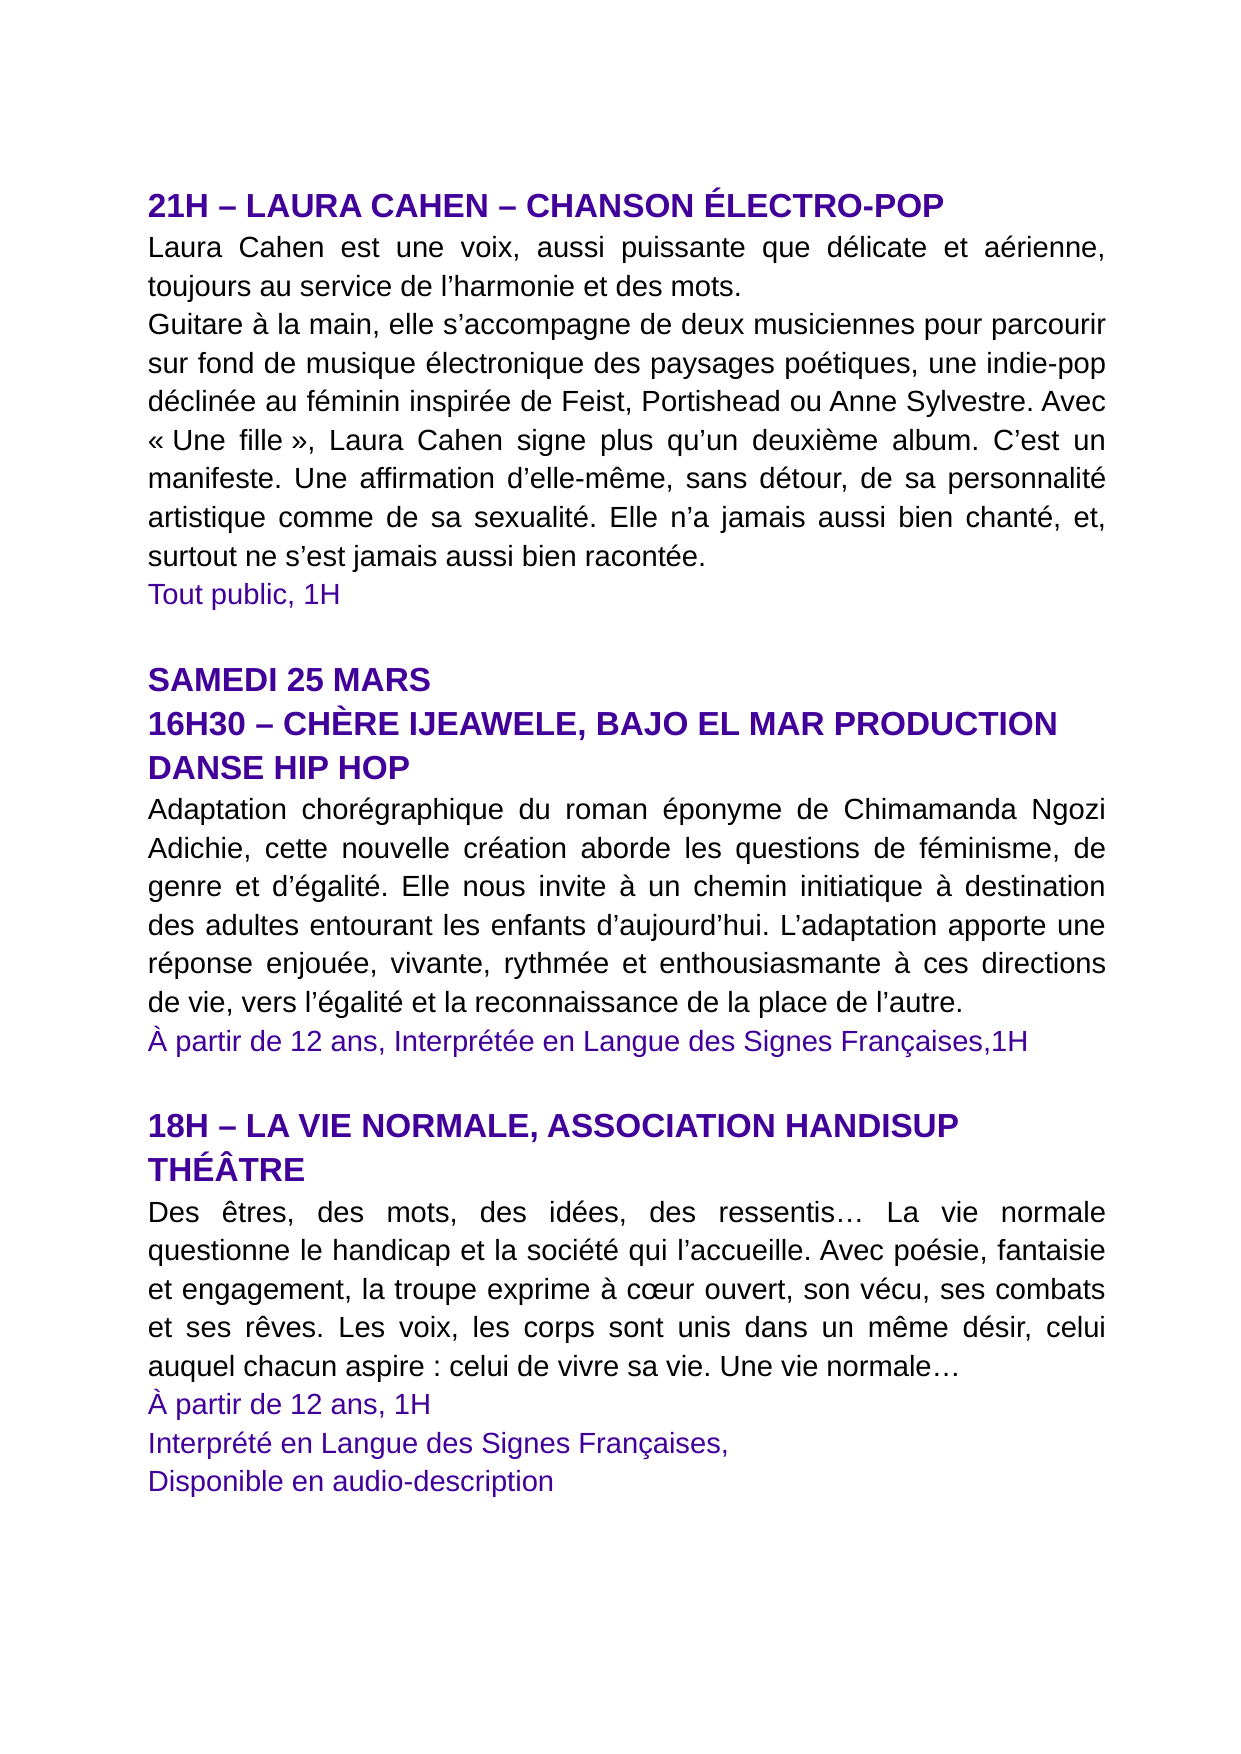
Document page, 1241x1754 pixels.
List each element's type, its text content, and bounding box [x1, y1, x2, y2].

text Tout public, 1H [148, 577, 1093, 611]
text Guitare à la main, elle s’accompagne de deux musiciennes pour parcourir sur fond de musique électronique des paysages poétiques, une indie-pop déclinée au féminin inspirée de Feist, Portishead ou Anne Sylvestre. Avec « Une fille », Laura Cahen signe plus qu’un deuxième album. C’est un manifeste. Une affirmation d’elle-même, sans détour, de sa personnalité artistique comme de sa sexualité. Elle n’a jamais aussi bien chanté, et, surtout ne s’est jamais aussi bien racontée. [148, 307, 1107, 572]
text À partir de 12 ans, Interprétée en Langue des Signes Françaises,1H [148, 1024, 1093, 1057]
text 16H30 – CHÈRE IJEAWELE, BAJO EL MAR PRODUCTION [148, 704, 1093, 742]
text Disponible en audio-description [148, 1464, 1093, 1498]
text Adaptation chorégraphique du roman éponyme de Chimamanda Ngozi Adichie, cette nouvelle création aborde les questions de féminisme, de genre et d’égalité. Elle nous invite à un chemin initiatique à destination des adultes entourant les enfants d’aujourd’hui. L’adaptation apporte une réponse enjouée, vivante, rythmée et enthousiasmante à ces directions de vie, vers l’égalité et la reconnaissance de la place de l’autre. [148, 792, 1107, 1019]
text 21H – LAURA CAHEN – CHANSON ÉLECTRO-POP [148, 186, 1093, 224]
text Des êtres, des mots, des idées, des ressentis… La vie normale questionne le handicap et la société qui l’accueille. Avec poésie, fantaisie et engagement, la troupe exprime à cœur ouvert, son vécu, ses combats et ses rêves. Les voix, les corps sont unis dans un même désir, celui auquel chacun aspire : celui de vivre sa vie. Une vie normale… [148, 1195, 1107, 1382]
text 18H – LA VIE NORMALE, ASSOCIATION HANDISUP [148, 1106, 1093, 1145]
text À partir de 12 ans, 1H [148, 1387, 1093, 1421]
text Laura Cahen est une voix, aussi puissante que délicate et aérienne, toujours au service de l’harmonie et des mots. [148, 230, 1107, 302]
text THÉÂTRE [148, 1151, 1093, 1189]
text SAMEDI 25 MARS [148, 660, 1093, 698]
text DANSE HIP HOP [148, 748, 1093, 787]
text Interprété en Langue des Signes Françaises, [148, 1426, 1093, 1459]
